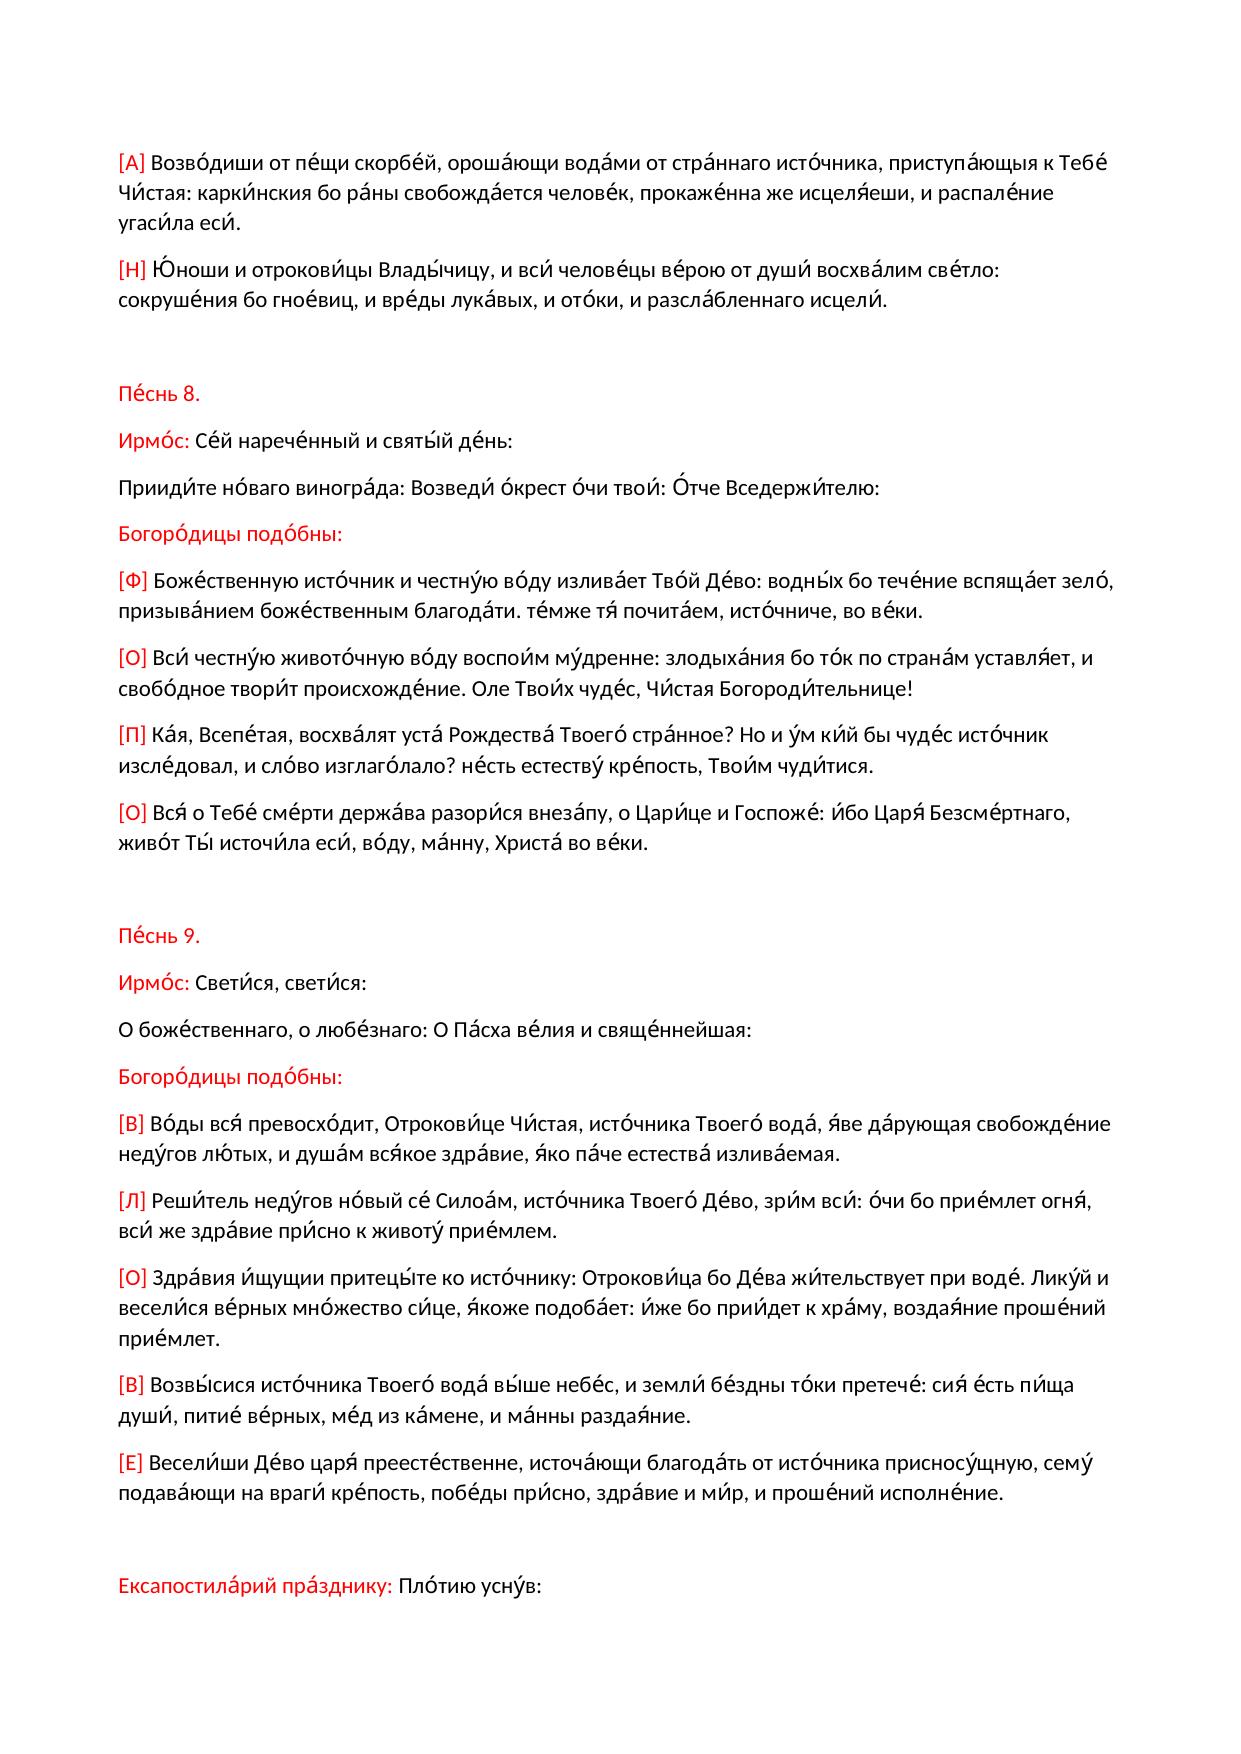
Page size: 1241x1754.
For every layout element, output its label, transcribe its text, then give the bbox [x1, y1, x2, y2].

text Ирмо́с: Се́й нарече́нный и святы́й де́нь: [118, 426, 1122, 454]
text [Н] Ю́ноши и отрокови́цы Влады́чицу, и вси́ челове́цы ве́рою от души́ восхва́лим све́тло: сокруше́ния бо гное́виц, и вре́ды лука́вых, и ото́ки, и разсла́бленнаго исцели́. [118, 255, 1122, 313]
text [О] Здра́вия и́щущии притецы́те ко исто́чнику: Отрокови́ца бо Де́ва жи́тельствует при воде́. Лику́й и весели́ся ве́рных мно́жество си́це, я́коже подоба́ет: и́же бо прии́дет к хра́му, воздая́ние проше́ний прие́млет. [118, 1263, 1122, 1352]
text Прииди́те но́ваго виногра́да: Возведи́ о́крест о́чи твои́: О́тче Вседержи́телю: [118, 473, 1122, 501]
text [Л] Реши́тель неду́гов но́вый се́ Силоа́м, исто́чника Твоего́ Де́во, зри́м вси́: о́чи бо прие́млет огня́, вси́ же здра́вие при́сно к животу́ прие́млем. [118, 1186, 1122, 1244]
text Ексапостила́рий пра́зднику: Пло́тию усну́в: [118, 1572, 1122, 1599]
text Пе́снь 9. [118, 922, 1122, 949]
text [А] Возво́диши от пе́щи скорбе́й, ороша́ющи вода́ми от стра́ннаго исто́чника, приступа́ющыя к Тебе́ Чи́стая: карки́нския бо ра́ны свобожда́ется челове́к, прокаже́нна же исцеля́еши, и распале́ние угаси́ла еси́. [118, 148, 1122, 236]
text [В] Во́ды вся́ превосхо́дит, Отрокови́це Чи́стая, исто́чника Твоего́ вода́, я́ве да́рующая свобожде́ние неду́гов лю́тых, и душа́м вся́кое здра́вие, я́ко па́че естества́ излива́емая. [118, 1109, 1122, 1167]
text О боже́ственнаго, о любе́знаго: О Па́сха ве́лия и свяще́ннейшая: [118, 1015, 1122, 1043]
text [П] Ка́я, Всепе́тая, восхва́лят уста́ Рождества́ Твоего́ стра́нное? Но и у́м ки́й бы чуде́с исто́чник изсле́довал, и сло́во изглаго́лало? не́сть естеству́ кре́пость, Твои́м чуди́тися. [118, 721, 1122, 779]
text Пе́снь 8. [118, 379, 1122, 407]
text Богоро́дицы подо́бны: [118, 519, 1122, 547]
text Ирмо́с: Свети́ся, свети́ся: [118, 968, 1122, 996]
text [Ф] Боже́ственную исто́чник и честну́ю во́ду излива́ет Тво́й Де́во: водны́х бо тече́ние вспяща́ет зело́, призыва́нием боже́ственным благода́ти. те́мже тя́ почита́ем, исто́чниче, во ве́ки. [118, 566, 1122, 624]
text [О] Вся́ о Тебе́ сме́рти держа́ва разори́ся внеза́пу, о Цари́це и Госпоже́: и́бо Царя́ Безсме́ртнаго, живо́т Ты́ источи́ла еси́, во́ду, ма́нну, Христа́ во ве́ки. [118, 798, 1122, 856]
text [О] Вси́ честну́ю живото́чную во́ду воспои́м му́дренне: злодыха́ния бо то́к по страна́м уставля́ет, и свобо́дное твори́т происхожде́ние. Оле Твои́х чуде́с, Чи́стая Богороди́тельнице! [118, 643, 1122, 702]
text Богоро́дицы подо́бны: [118, 1062, 1122, 1090]
text [В] Возвы́сися исто́чника Твоего́ вода́ вы́ше небе́с, и земли́ бе́здны то́ки претече́: сия́ е́сть пи́ща души́, питие́ ве́рных, ме́д из ка́мене, и ма́нны раздая́ние. [118, 1371, 1122, 1429]
text [Е] Весели́ши Де́во царя́ преесте́ственне, источа́ющи благода́ть от исто́чника присносу́щную, сему́ подава́ющи на враги́ кре́пость, побе́ды при́сно, здра́вие и ми́р, и проше́ний исполне́ние. [118, 1448, 1122, 1506]
